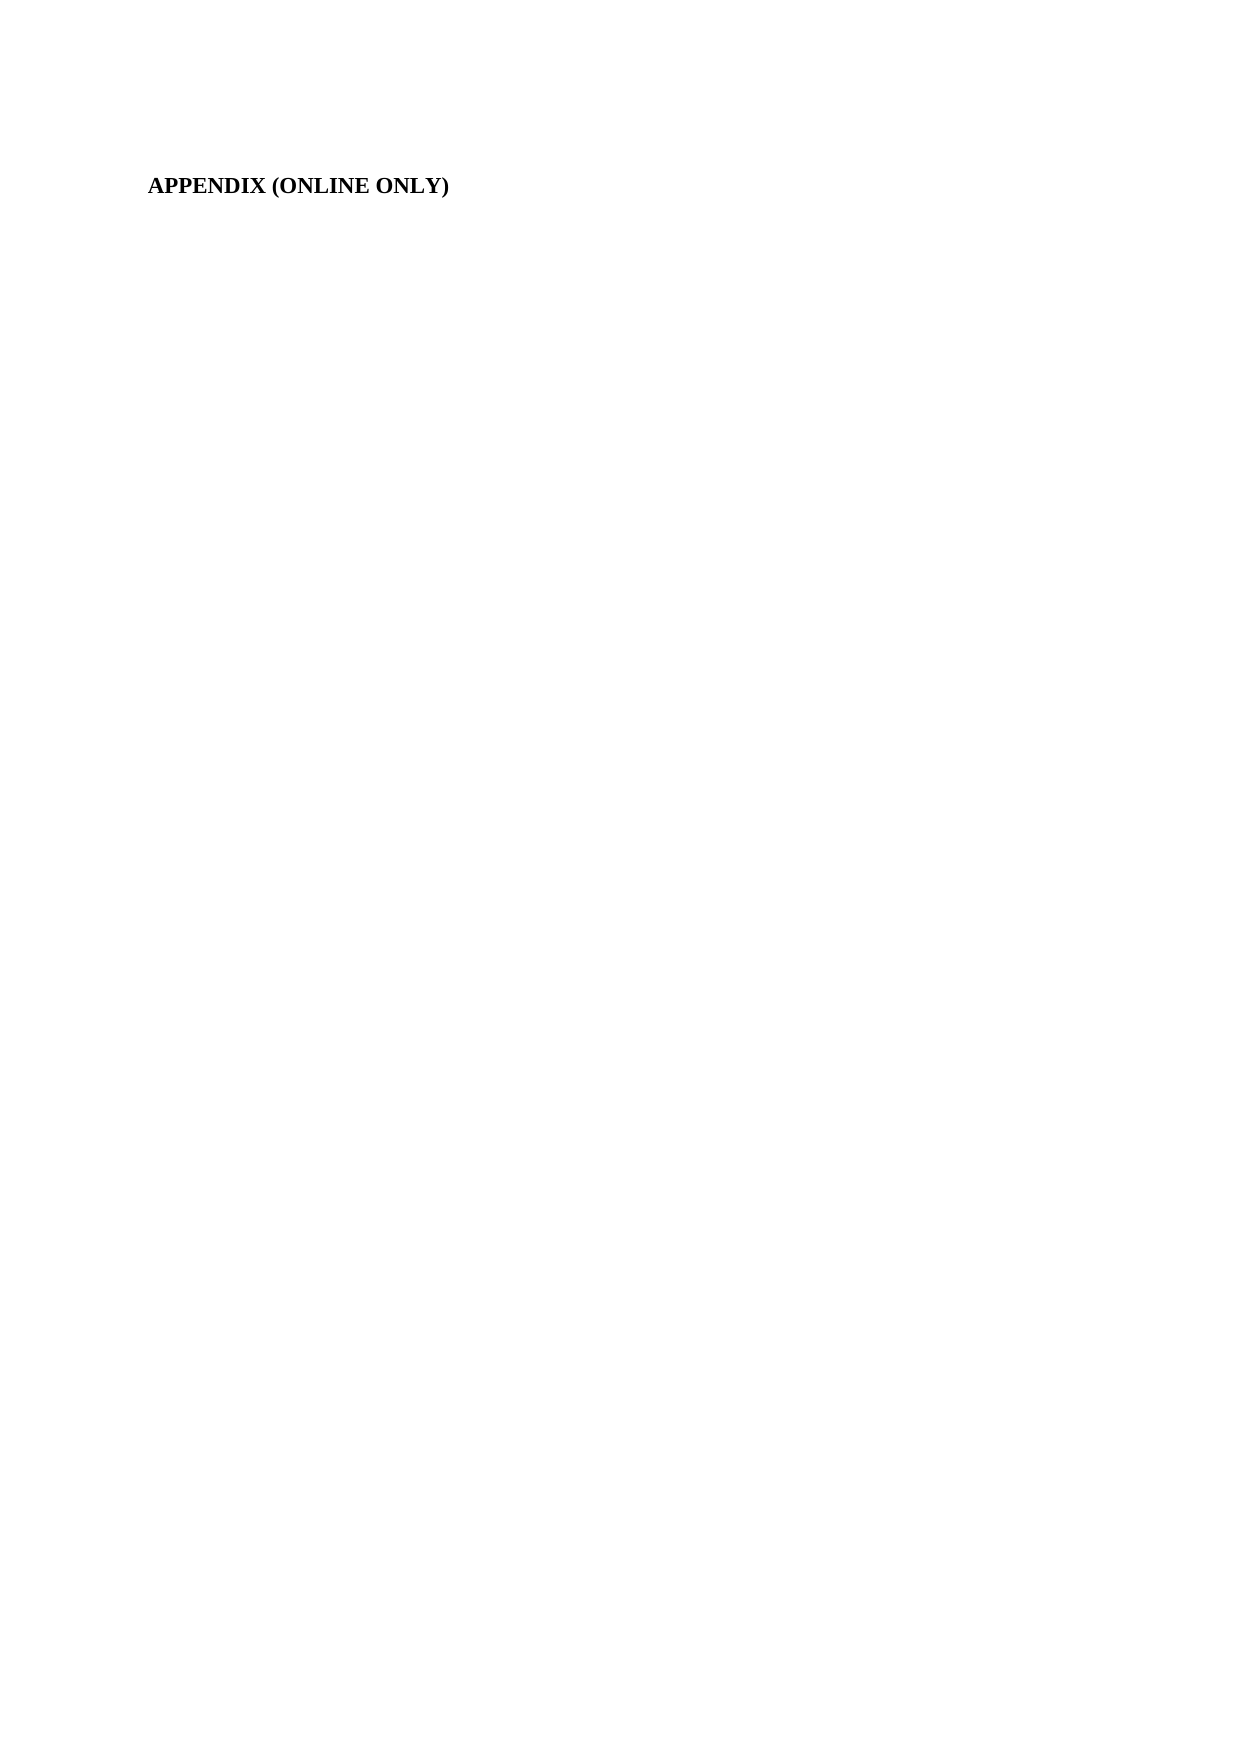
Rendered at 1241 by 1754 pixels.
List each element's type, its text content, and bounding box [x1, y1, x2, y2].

subtitle Appendix (online only) [148, 173, 1093, 199]
